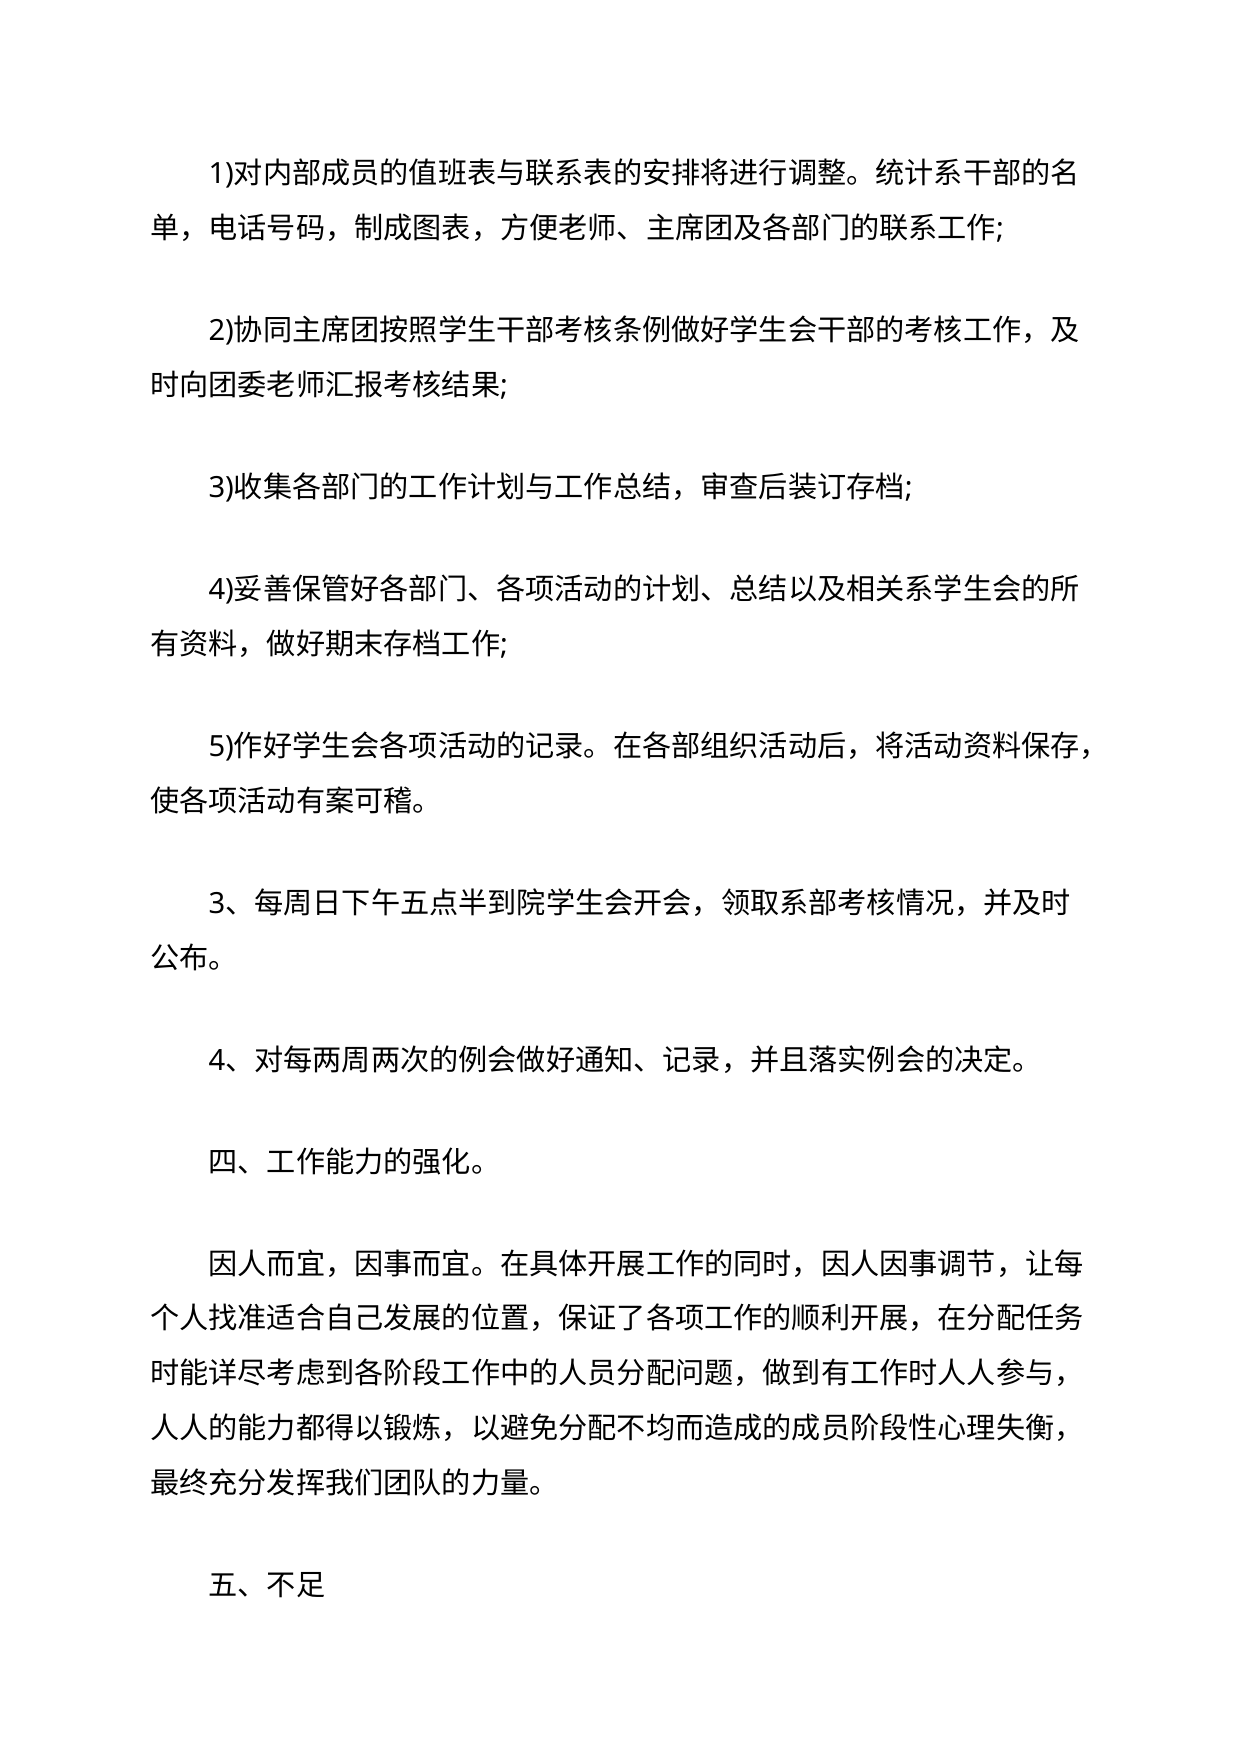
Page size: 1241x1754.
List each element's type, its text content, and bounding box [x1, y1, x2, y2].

text 4、对每两周两次的例会做好通知、记录，并且落实例会的决定。 [150, 1036, 1090, 1079]
text 2)协同主席团按照学生干部考核条例做好学生会干部的考核工作，及时向团委老师汇报考核结果; [150, 307, 1090, 404]
text 5)作好学生会各项活动的记录。在各部组织活动后，将活动资料保存，使各项活动有案可稽。 [150, 723, 1090, 820]
text 五、不足 [150, 1562, 1090, 1604]
text 1)对内部成员的值班表与联系表的安排将进行调整。统计系干部的名单，电话号码，制成图表，方便老师、主席团及各部门的联系工作; [150, 150, 1090, 247]
text 3、每周日下午五点半到院学生会开会，领取系部考核情况，并及时公布。 [150, 880, 1090, 977]
text 因人而宜，因事而宜。在具体开展工作的同时，因人因事调节，让每个人找准适合自己发展的位置，保证了各项工作的顺利开展，在分配任务时能详尽考虑到各阶段工作中的人员分配问题，做到有工作时人人参与，人人的能力都得以锻炼，以避免分配不均而造成的成员阶段性心理失衡，最终充分发挥我们团队的力量。 [150, 1240, 1090, 1502]
text 3)收集各部门的工作计划与工作总结，审查后装订存档; [150, 464, 1090, 506]
text 四、工作能力的强化。 [150, 1138, 1090, 1181]
text 4)妥善保管好各部门、各项活动的计划、总结以及相关系学生会的所有资料，做好期末存档工作; [150, 566, 1090, 663]
